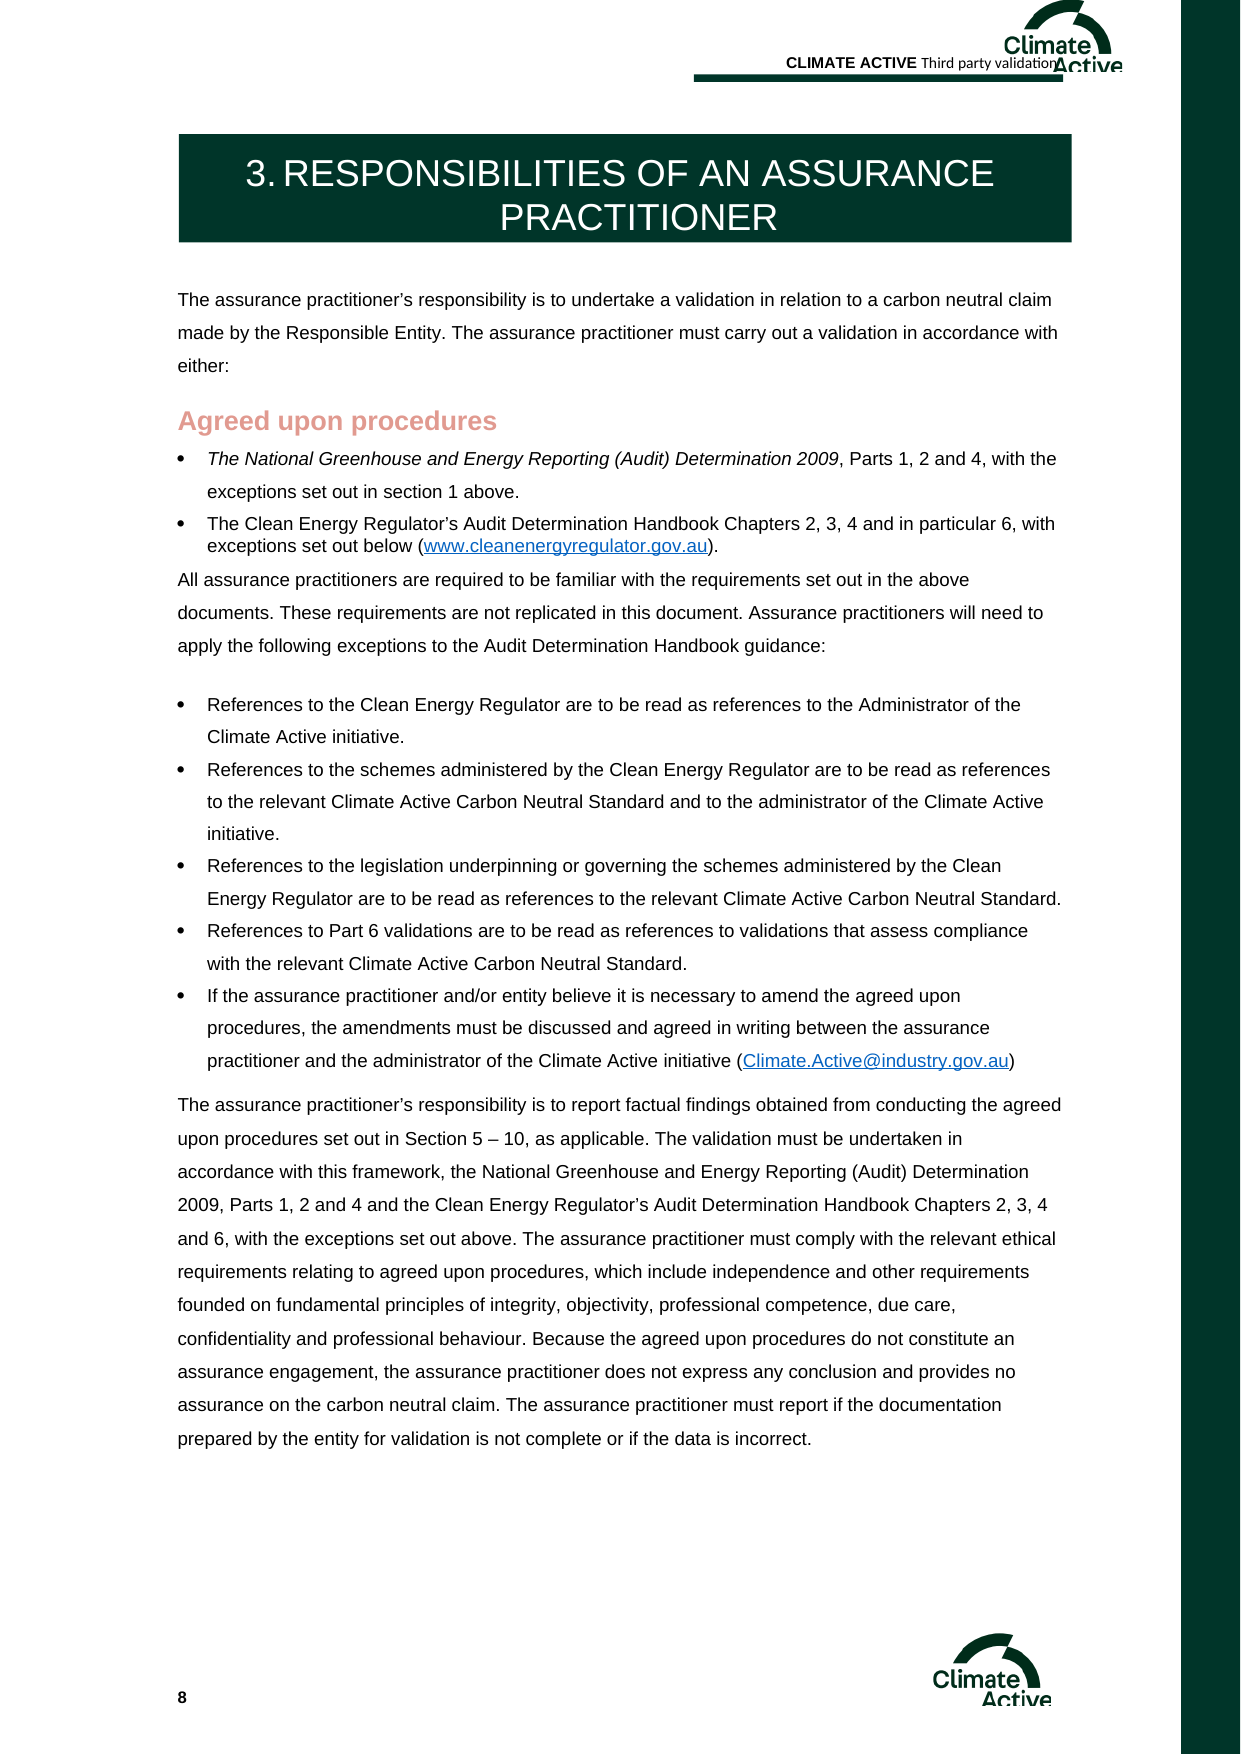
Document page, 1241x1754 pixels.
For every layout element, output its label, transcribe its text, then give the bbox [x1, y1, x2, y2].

text The assurance practitioner’s responsibility is to undertake a validation in relation to a carbon neutral claim made by the Responsible Entity. The assurance practitioner must carry out a validation in accordance with either: [177, 279, 1063, 379]
list References to Part 6 validations are to be read as references to validations that assess compliance with the relevant Climate Active Carbon Neutral Standard. [177, 920, 1063, 974]
subtitle Agreed upon procedures [177, 404, 1063, 436]
text All assurance practitioners are required to be familiar with the requirements set out in the above documents. These requirements are not replicated in this document. Assurance practitioners will need to apply the following exceptions to the Audit Determination Handbook guidance: [177, 569, 1063, 657]
list References to the schemes administered by the Clean Energy Regulator are to be read as references to the relevant Climate Active Carbon Neutral Standard and to the administrator of the Climate Active initiative. [177, 758, 1063, 844]
list References to the legislation underpinning or governing the schemes administered by the Clean Energy Regulator are to be read as references to the relevant Climate Active Carbon Neutral Standard. [177, 855, 1063, 909]
text The assurance practitioner’s responsibility is to report factual findings obtained from conducting the agreed upon procedures set out in Section 5 – 10, as applicable. The validation must be undertaken in accordance with this framework, the National Greenhouse and Energy Reporting (Audit) Determination 2009, Parts 1, 2 and 4 and the Clean Energy Regulator’s Audit Determination Handbook Chapters 2, 3, 4 and 6, with the exceptions set out above. The assurance practitioner must comply with the relevant ethical requirements relating to agreed upon procedures, which include independence and other requirements founded on fundamental principles of integrity, objectivity, professional competence, due care, confidentiality and professional behaviour. Because the agreed upon procedures do not constitute an assurance engagement, the assurance practitioner does not express any conclusion and provides no assurance on the carbon neutral claim. The assurance practitioner must report if the documentation prepared by the entity for validation is not complete or if the data is incorrect. [177, 1094, 1063, 1449]
list The National Greenhouse and Energy Reporting (Audit) Determination 2009, Parts 1, 2 and 4, with the exceptions set out in section 1 above. [177, 448, 1063, 502]
list If the assurance practitioner and/or entity believe it is necessary to amend the agreed upon procedures, the amendments must be discussed and agreed in writing between the assurance practitioner and the administrator of the Climate Active initiative (Climate.Active@industry.gov.au) [177, 985, 1063, 1071]
subtitle Responsibilities of an assurance practitioner [177, 152, 1063, 238]
list The Clean Energy Regulator’s Audit Determination Handbook Chapters 2, 3, 4 and in particular 6, with exceptions set out below (www.cleanenergyregulator.gov.au). [177, 513, 1063, 556]
list References to the Clean Energy Regulator are to be read as references to the Administrator of the Climate Active initiative. [177, 694, 1063, 748]
